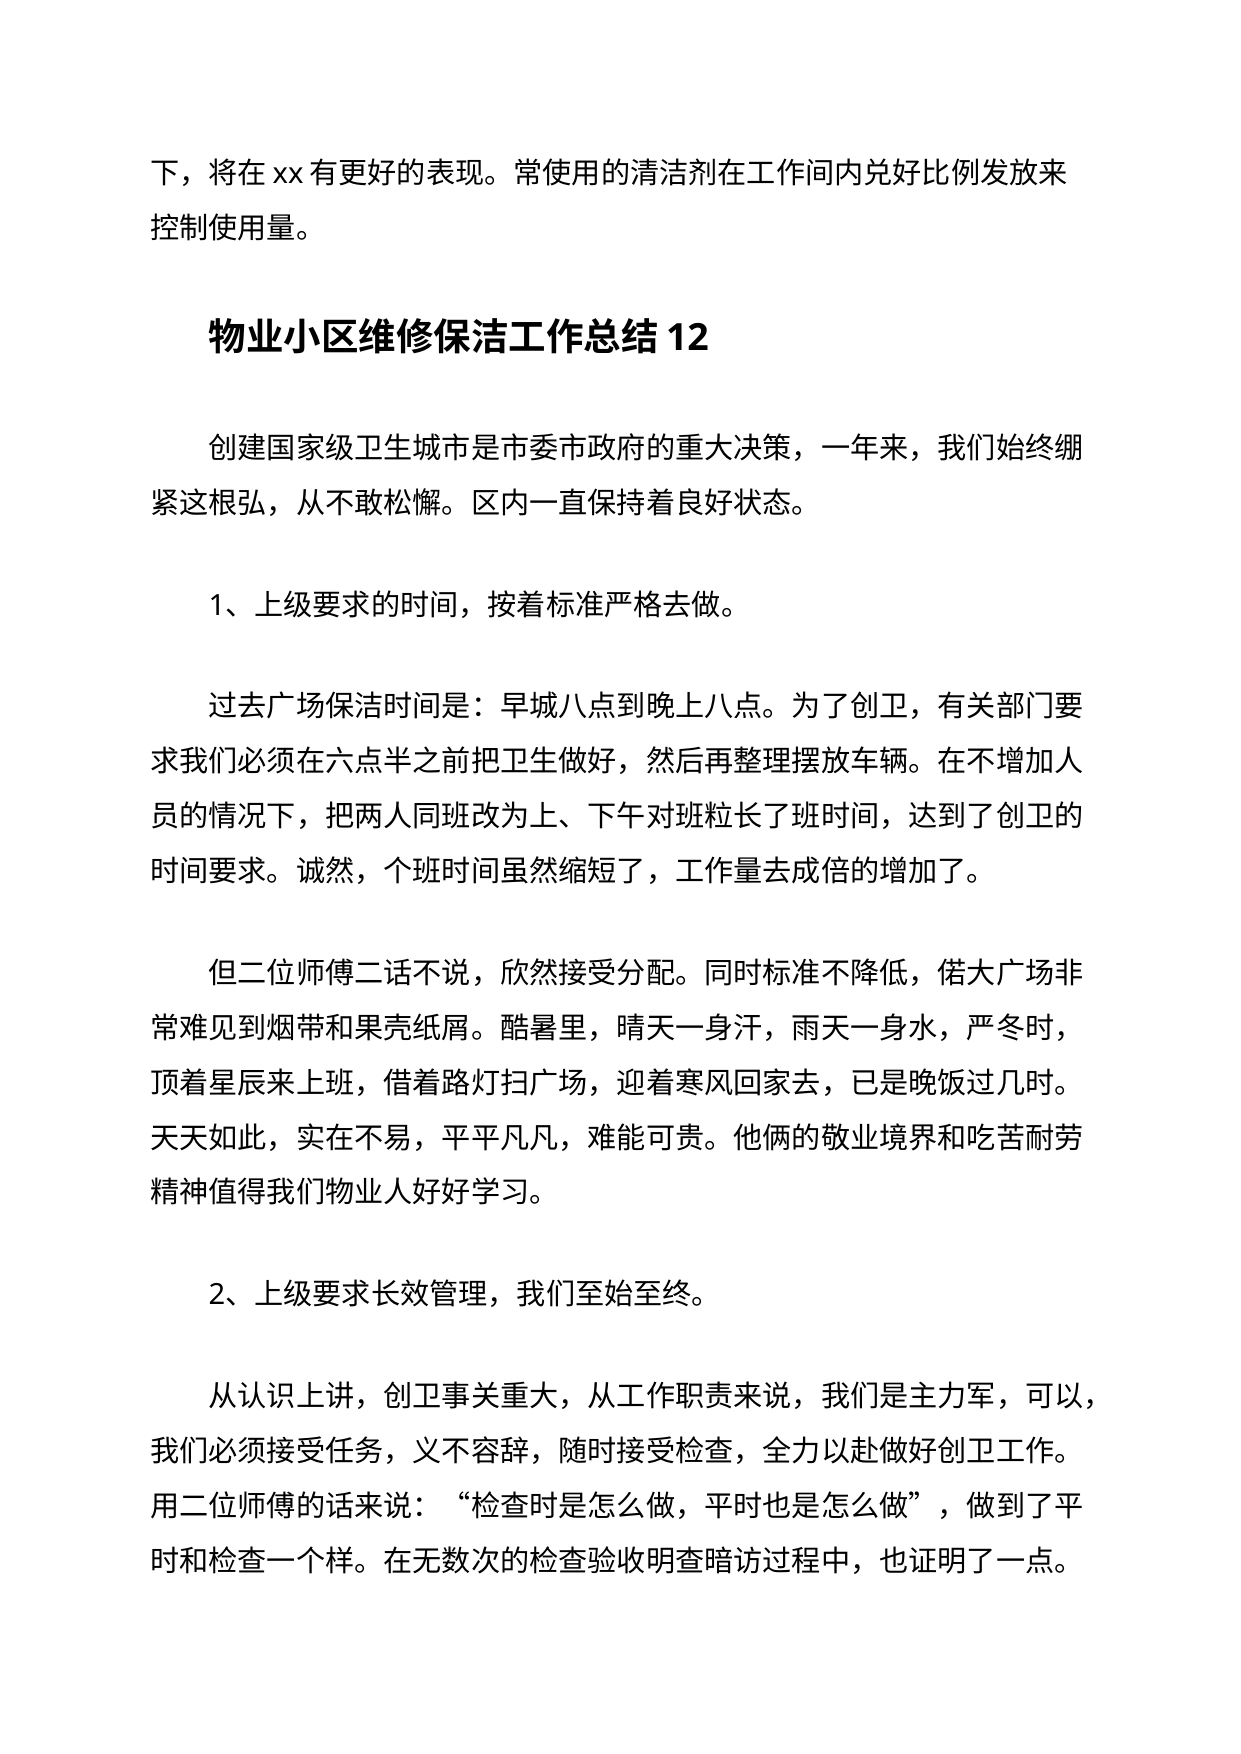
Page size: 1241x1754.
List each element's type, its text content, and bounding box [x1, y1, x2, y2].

text 过去广场保洁时间是：早城八点到晚上八点。为了创卫，有关部门要求我们必须在六点半之前把卫生做好，然后再整理摆放车辆。在不增加人员的情况下，把两人同班改为上、下午对班粒长了班时间，达到了创卫的时间要求。诚然，个班时间虽然缩短了，工作量去成倍的增加了。 [150, 683, 1090, 890]
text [150, 1373, 1090, 1580]
text 但二位师傅二话不说，欣然接受分配。同时标准不降低，偌大广场非常难见到烟带和果壳纸屑。酷暑里，晴天一身汗，雨天一身水，严冬时，顶着星辰来上班，借着路灯扫广场，迎着寒风回家去，已是晚饭过几时。天天如此，实在不易，平平凡凡，难能可贵。他俩的敬业境界和吃苦耐劳精神值得我们物业人好好学习。 [150, 949, 1090, 1211]
text 1、上级要求的时间，按着标准严格去做。 [150, 581, 1090, 623]
text 创建国家级卫生城市是市委市政府的重大决策，一年来，我们始终绷紧这根弘，从不敢松懈。区内一直保持着良好状态。 [150, 424, 1090, 522]
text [150, 150, 1090, 247]
text 2、上级要求长效管理，我们至始至终。 [150, 1271, 1090, 1313]
text 物业小区维修保洁工作总结12 [150, 307, 1090, 361]
